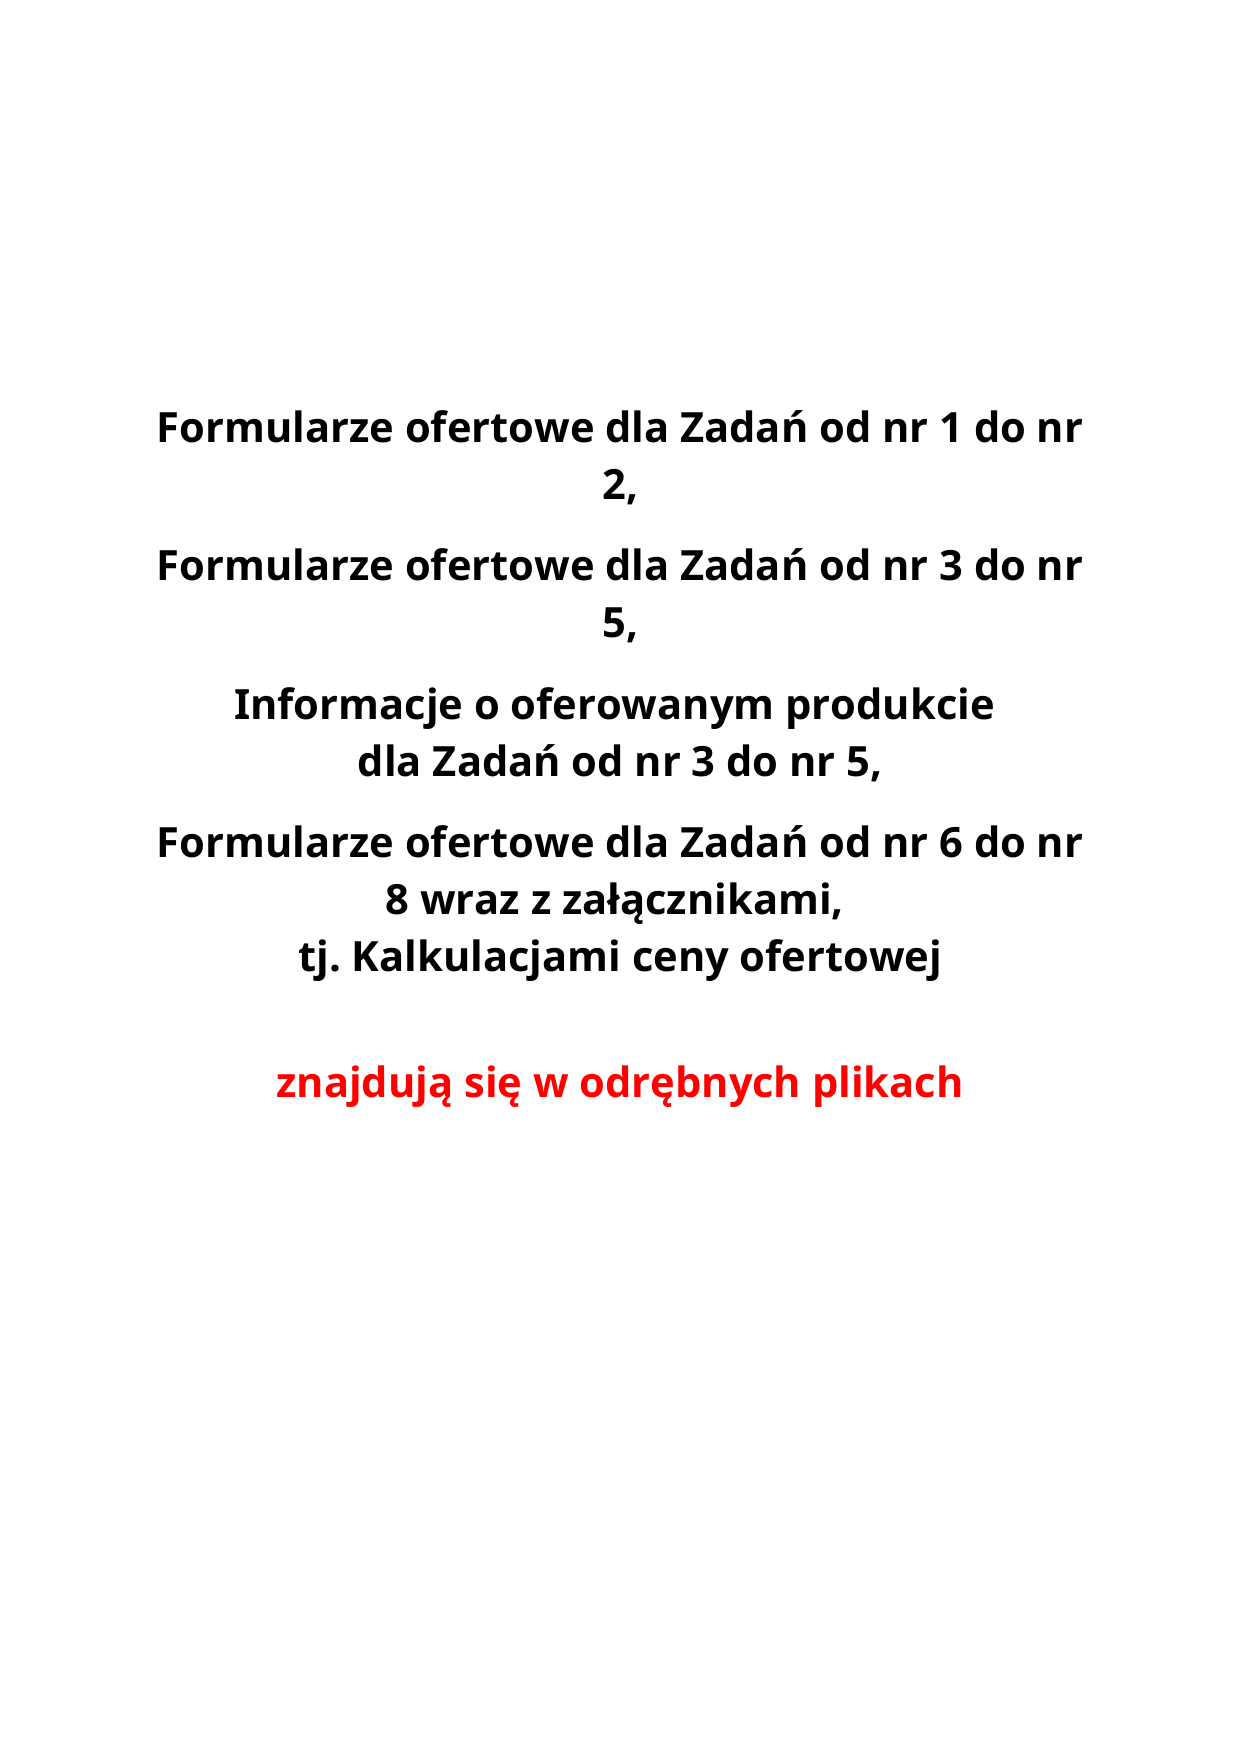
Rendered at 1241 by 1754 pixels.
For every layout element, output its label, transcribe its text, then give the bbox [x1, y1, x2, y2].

text znajdują się w odrębnych plikach [148, 1053, 1092, 1110]
text Formularze ofertowe dla Zadań od nr 1 do nr 2, [148, 398, 1092, 511]
text Informacje o oferowanym produkcie dla Zadań od nr 3 do nr 5, [148, 675, 1092, 788]
text Formularze ofertowe dla Zadań od nr 3 do nr 5, [148, 536, 1092, 650]
text Formularze ofertowe dla Zadań od nr 6 do nr 8 wraz z załącznikami, tj. Kalkulacjami ceny ofertowej [148, 813, 1092, 984]
